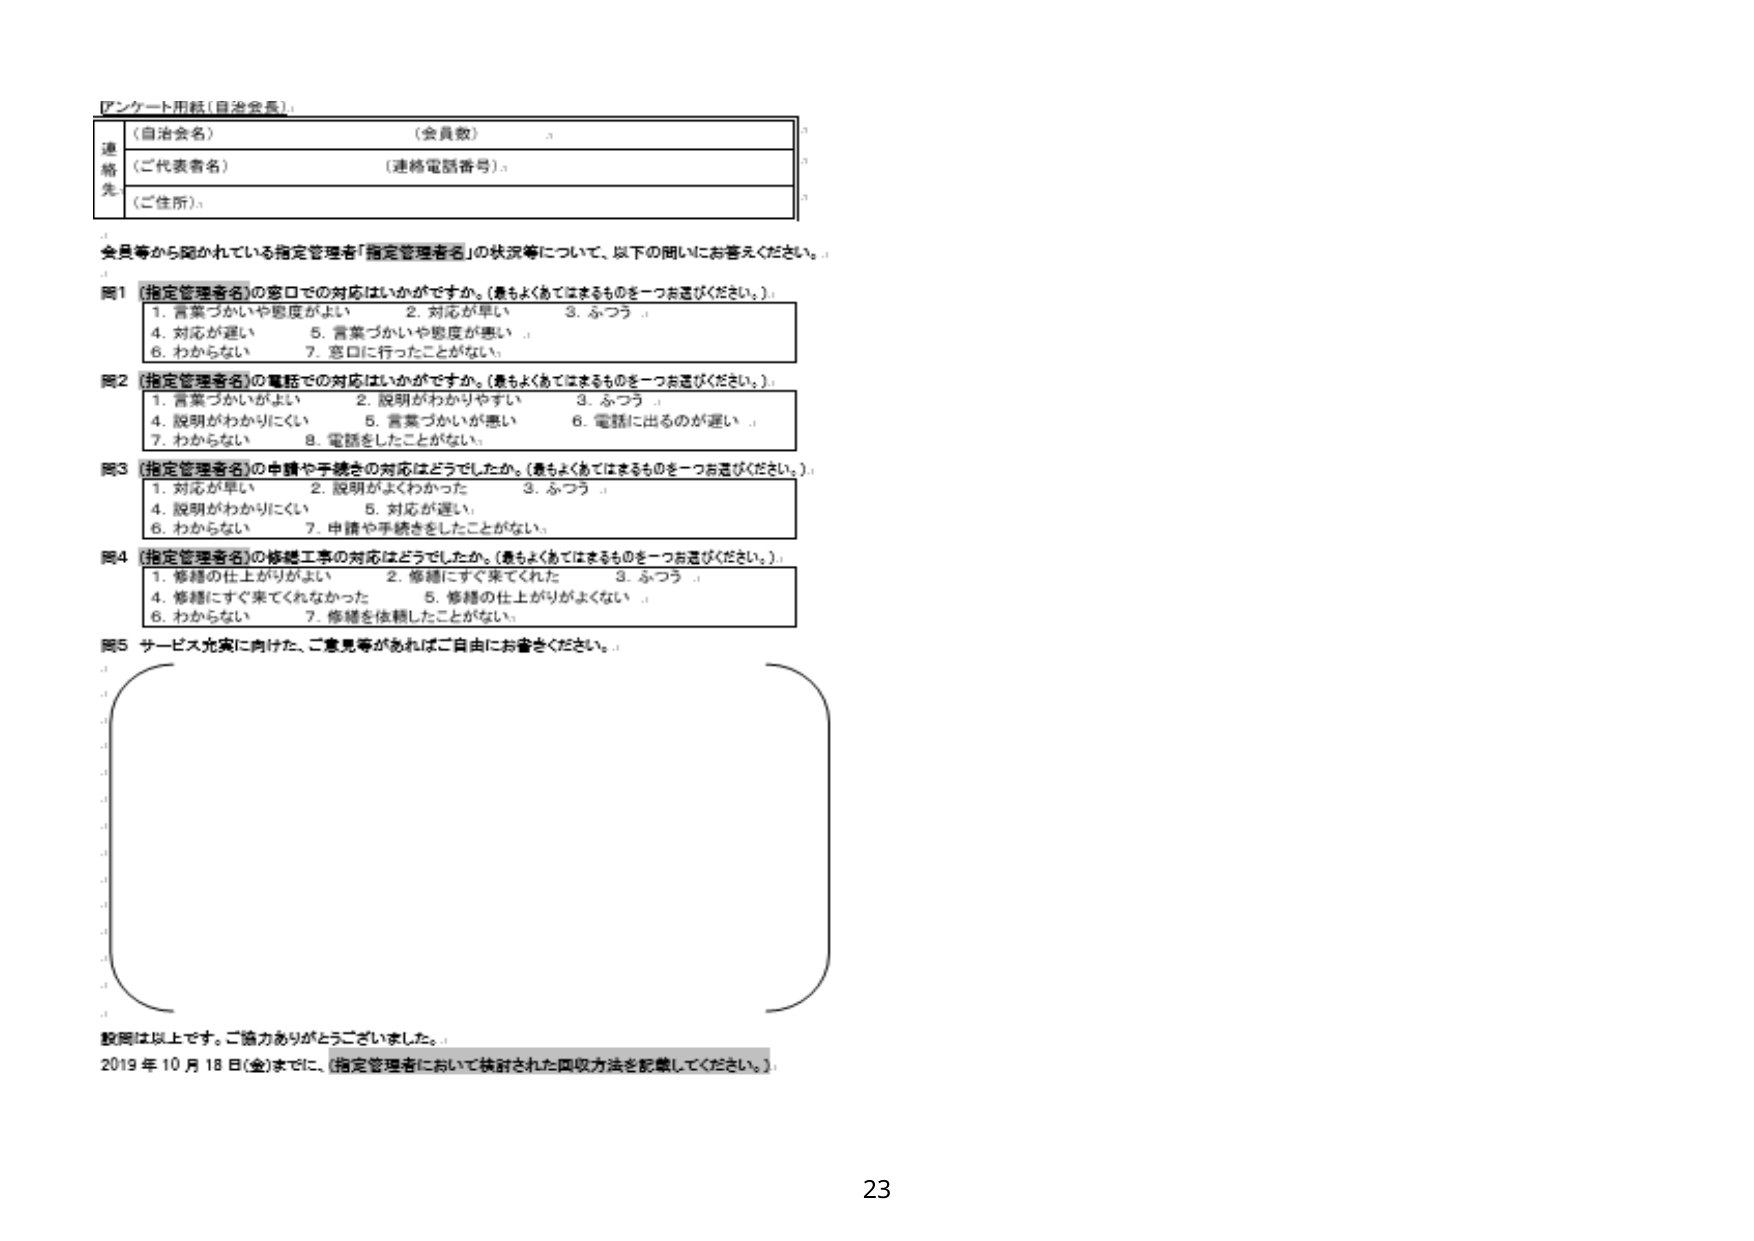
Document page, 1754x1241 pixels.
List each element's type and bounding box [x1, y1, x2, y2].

picture [93, 101, 841, 1094]
